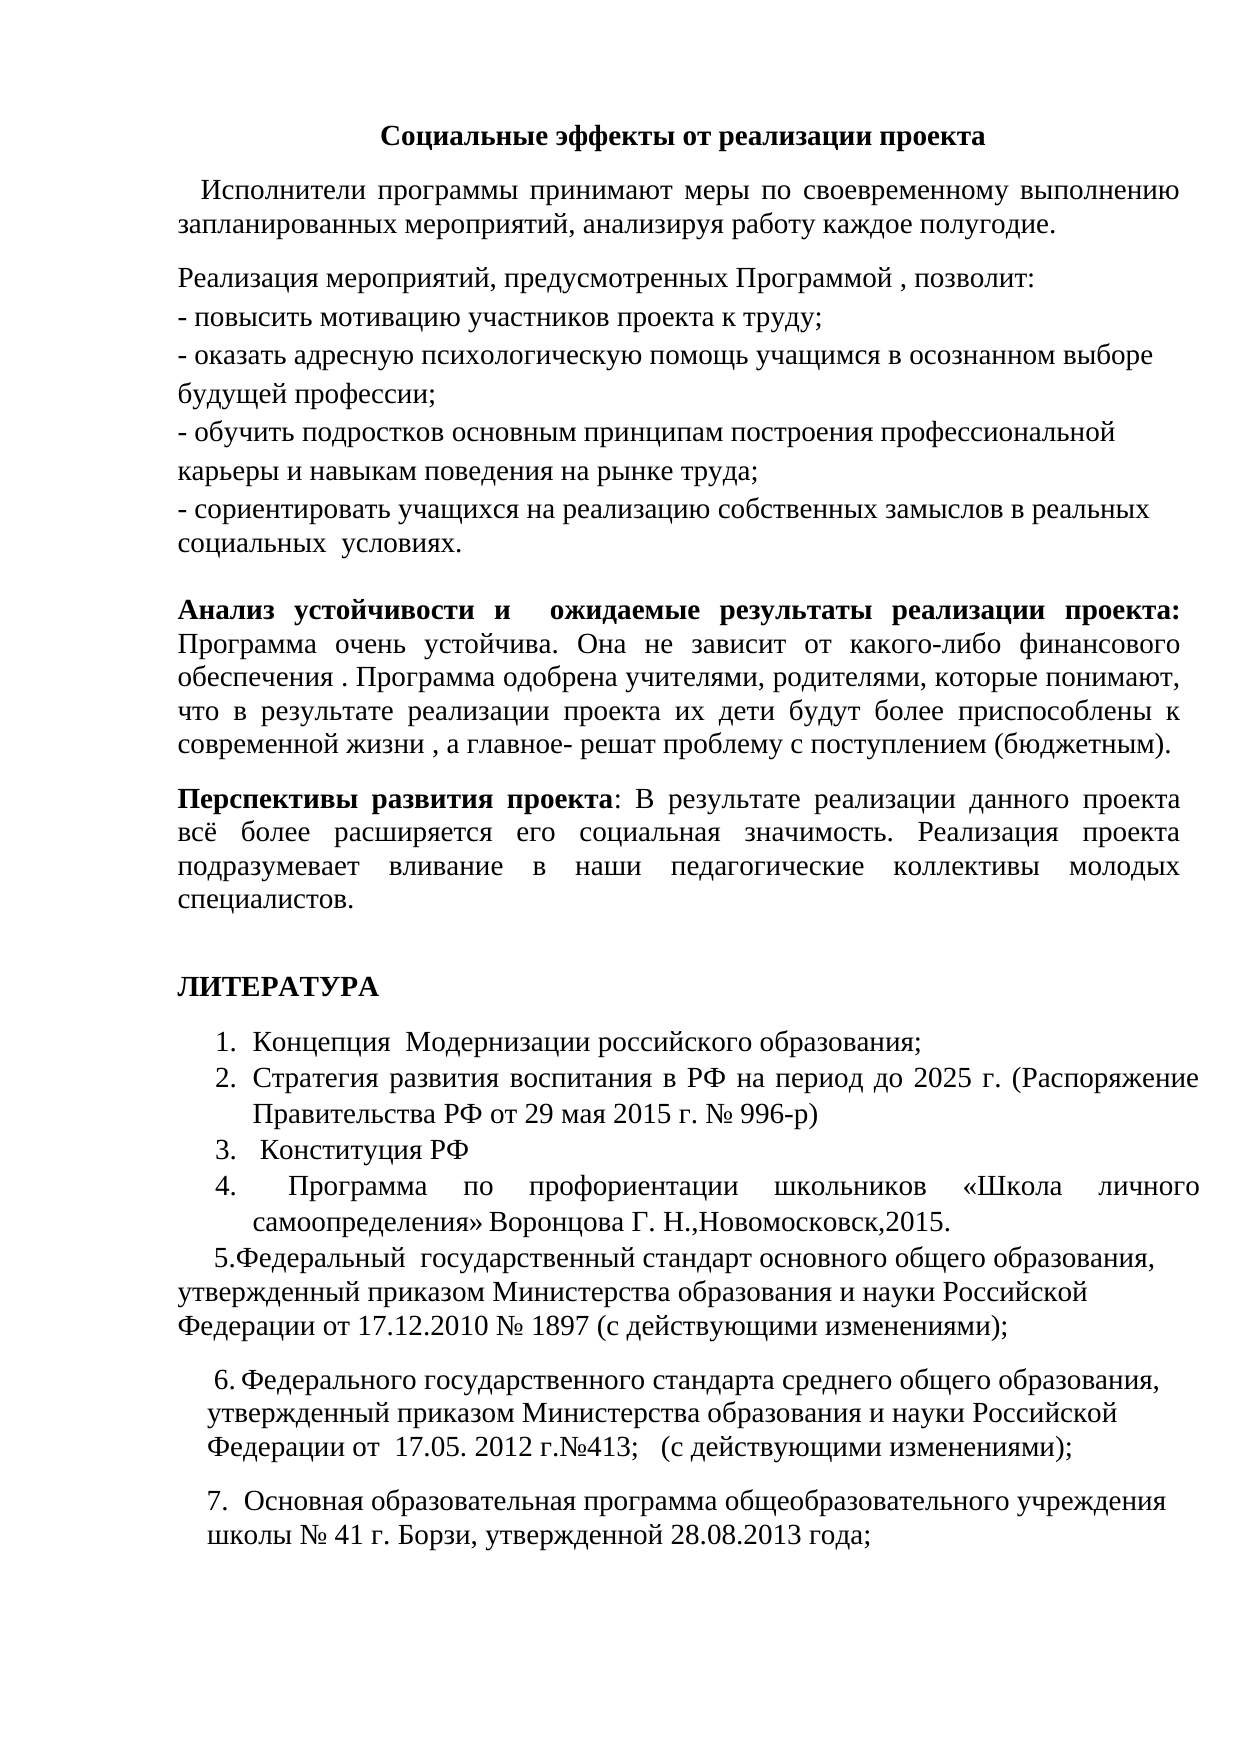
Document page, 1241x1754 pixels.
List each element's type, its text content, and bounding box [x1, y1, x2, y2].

text 7. Основная образовательная программа общеобразовательного учреждения школы № 41 г. Борзи, утвержденной 28.08.2013 года; [177, 1483, 1181, 1551]
text Исполнители программы принимают меры по своевременному выполнению запланированных мероприятий, анализируя работу каждое полугодие. [177, 172, 1181, 239]
text Реализация мероприятий, предусмотренных Программой , позволит: [177, 260, 1181, 294]
text - сориентировать учащихся на реализацию собственных замыслов в реальных социальных условиях. [177, 492, 1181, 559]
text 5.Федеральный государственный стандарт основного общего образования, утвержденный приказом Министерства образования и науки Российской Федерации от 17.12.2010 № 1897 (с действующими изменениями); [177, 1241, 1181, 1341]
text ЛИТЕРАТУРА [177, 969, 1181, 1003]
list Стратегия развития воспитания в РФ на период до 2025 г. (Распоряжение Правительства РФ от 29 мая 2015 г. № 996-р) [215, 1060, 1200, 1129]
list Программа по профориентации школьников «Школа личного самоопределения» Воронцова Г. Н.,Новомосковск,2015. [215, 1168, 1200, 1238]
text - обучить подростков основным принципам построения профессиональной карьеры и навыкам поведения на рынке труда; [177, 414, 1181, 487]
text Перспективы развития проекта: В результате реализации данного проекта всё более расширяется его социальная значимость. Реализация проекта подразумевает вливание в наши педагогические коллективы молодых специалистов. [177, 781, 1181, 915]
text - повысить мотивацию участников проекта к труду; [177, 299, 1181, 332]
list Конституция РФ [215, 1132, 1200, 1166]
list Концепция Модернизации российского образования; [215, 1024, 1181, 1057]
text Анализ устойчивости и ожидаемые результаты реализации проекта: Программа очень устойчива. Она не зависит от какого-либо финансового обеспечения . Программа одобрена учителями, родителями, которые понимают, что в результате реализации проекта их дети будут более приспособлены к современной жизни , а главное- решат проблему с поступлением (бюджетным). [177, 592, 1181, 760]
text - оказать адресную психологическую помощь учащимся в осознанном выборе будущей профессии; [177, 337, 1181, 409]
text 6. Федерального государственного стандарта среднего общего образования, утвержденный приказом Министерства образования и науки Российской Федерации от 17.05. 2012 г.№413; (с действующими изменениями); [177, 1362, 1181, 1463]
text Социальные эффекты от реализации проекта [177, 118, 1181, 152]
